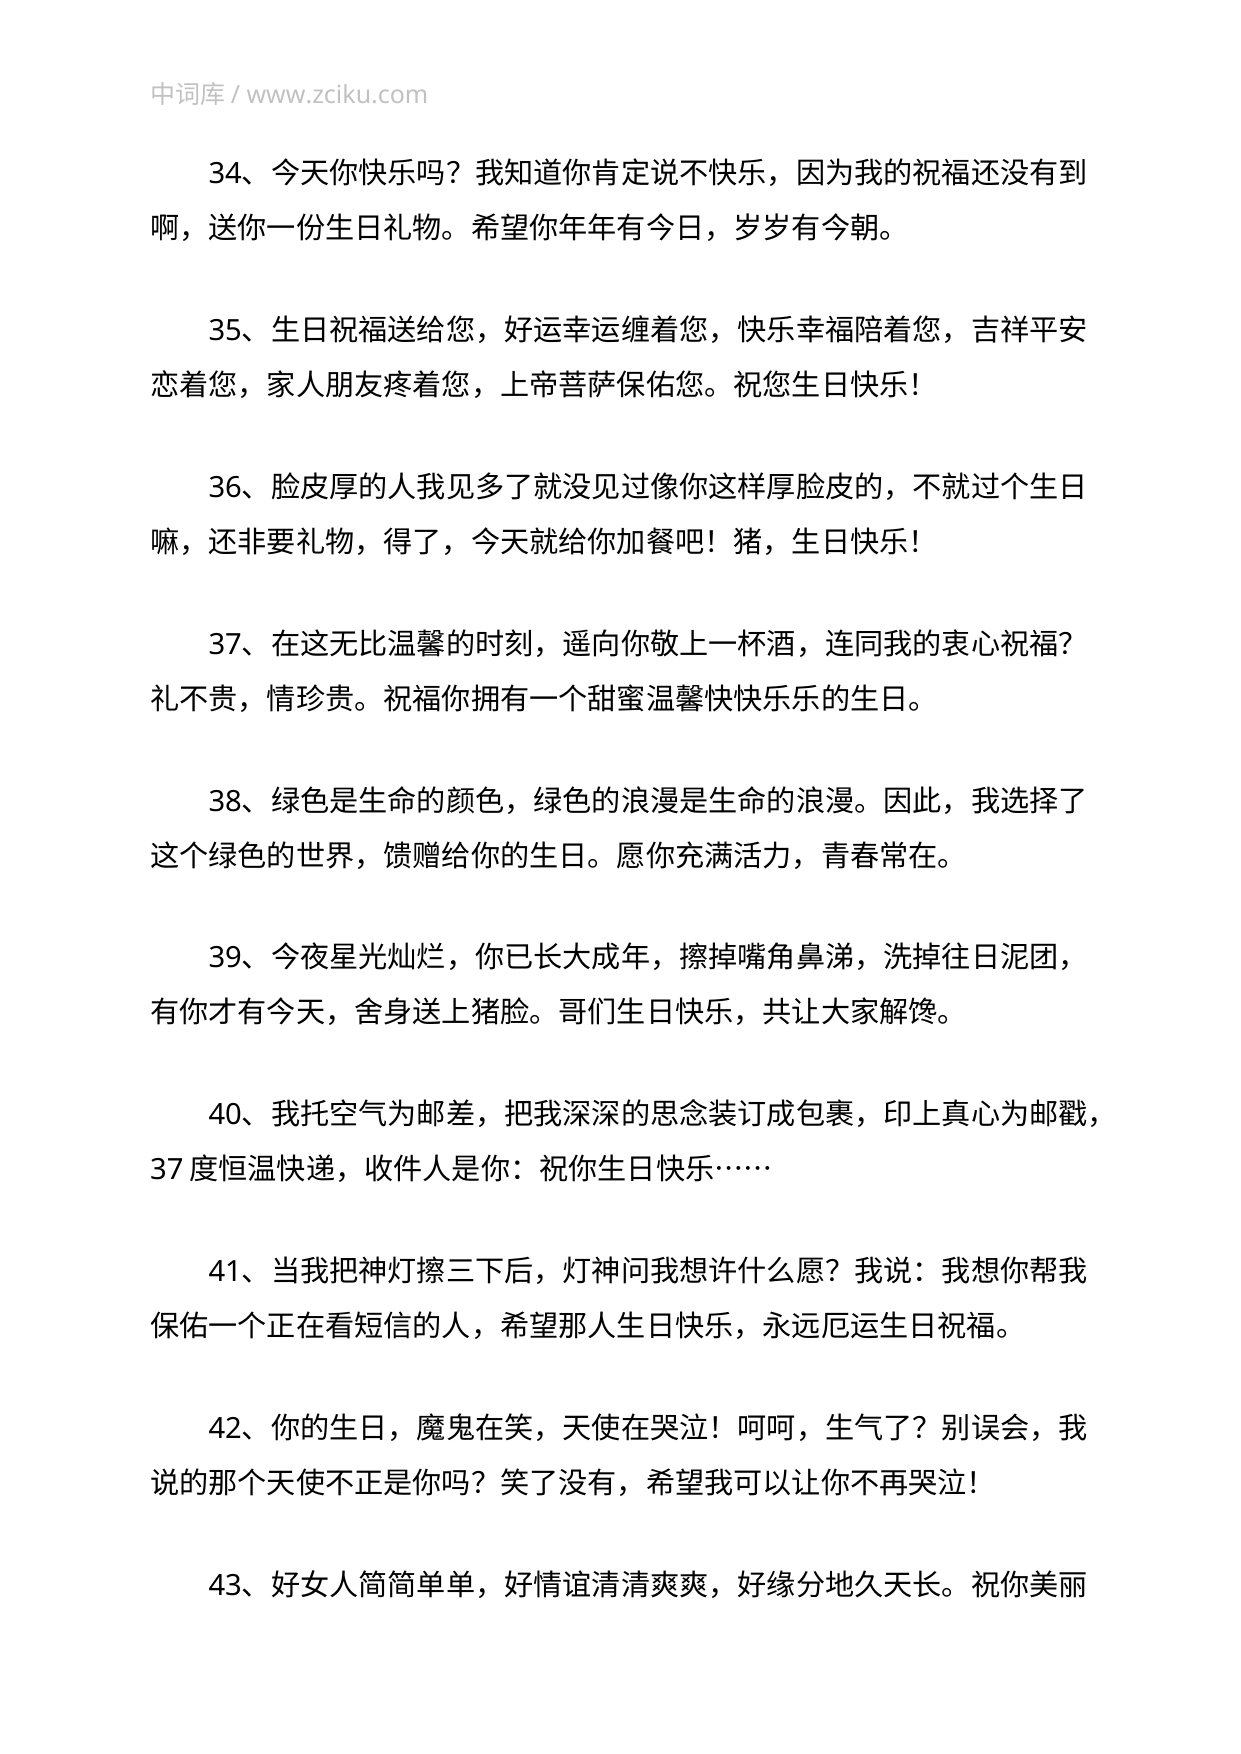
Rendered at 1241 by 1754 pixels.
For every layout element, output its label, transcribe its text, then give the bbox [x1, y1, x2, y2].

text 40、我托空气为邮差，把我深深的思念装订成包裹，印上真心为邮戳，37度恒温快递，收件人是你：祝你生日快乐…… [150, 1091, 1090, 1188]
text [150, 1561, 1090, 1603]
text 39、今夜星光灿烂，你已长大成年，擦掉嘴角鼻涕，洗掉往日泥团，有你才有今天，舍身送上猪脸。哥们生日快乐，共让大家解馋。 [150, 934, 1090, 1031]
text 35、生日祝福送给您，好运幸运缠着您，快乐幸福陪着您，吉祥平安恋着您，家人朋友疼着您，上帝菩萨保佑您。祝您生日快乐！ [150, 307, 1090, 404]
text 41、当我把神灯擦三下后，灯神问我想许什么愿？我说：我想你帮我保佑一个正在看短信的人，希望那人生日快乐，永远厄运生日祝福。 [150, 1248, 1090, 1345]
text 34、今天你快乐吗？我知道你肯定说不快乐，因为我的祝福还没有到啊，送你一份生日礼物。希望你年年有今日，岁岁有今朝。 [150, 150, 1090, 247]
text 38、绿色是生命的颜色，绿色的浪漫是生命的浪漫。因此，我选择了这个绿色的世界，馈赠给你的生日。愿你充满活力，青春常在。 [150, 777, 1090, 874]
text 42、你的生日，魔鬼在笑，天使在哭泣！呵呵，生气了？别误会，我说的那个天使不正是你吗？笑了没有，希望我可以让你不再哭泣！ [150, 1404, 1090, 1502]
text 36、脸皮厚的人我见多了就没见过像你这样厚脸皮的，不就过个生日嘛，还非要礼物，得了，今天就给你加餐吧！猪，生日快乐！ [150, 463, 1090, 561]
text 37、在这无比温馨的时刻，遥向你敬上一杯酒，连同我的衷心祝福？礼不贵，情珍贵。祝福你拥有一个甜蜜温馨快快乐乐的生日。 [150, 620, 1090, 718]
